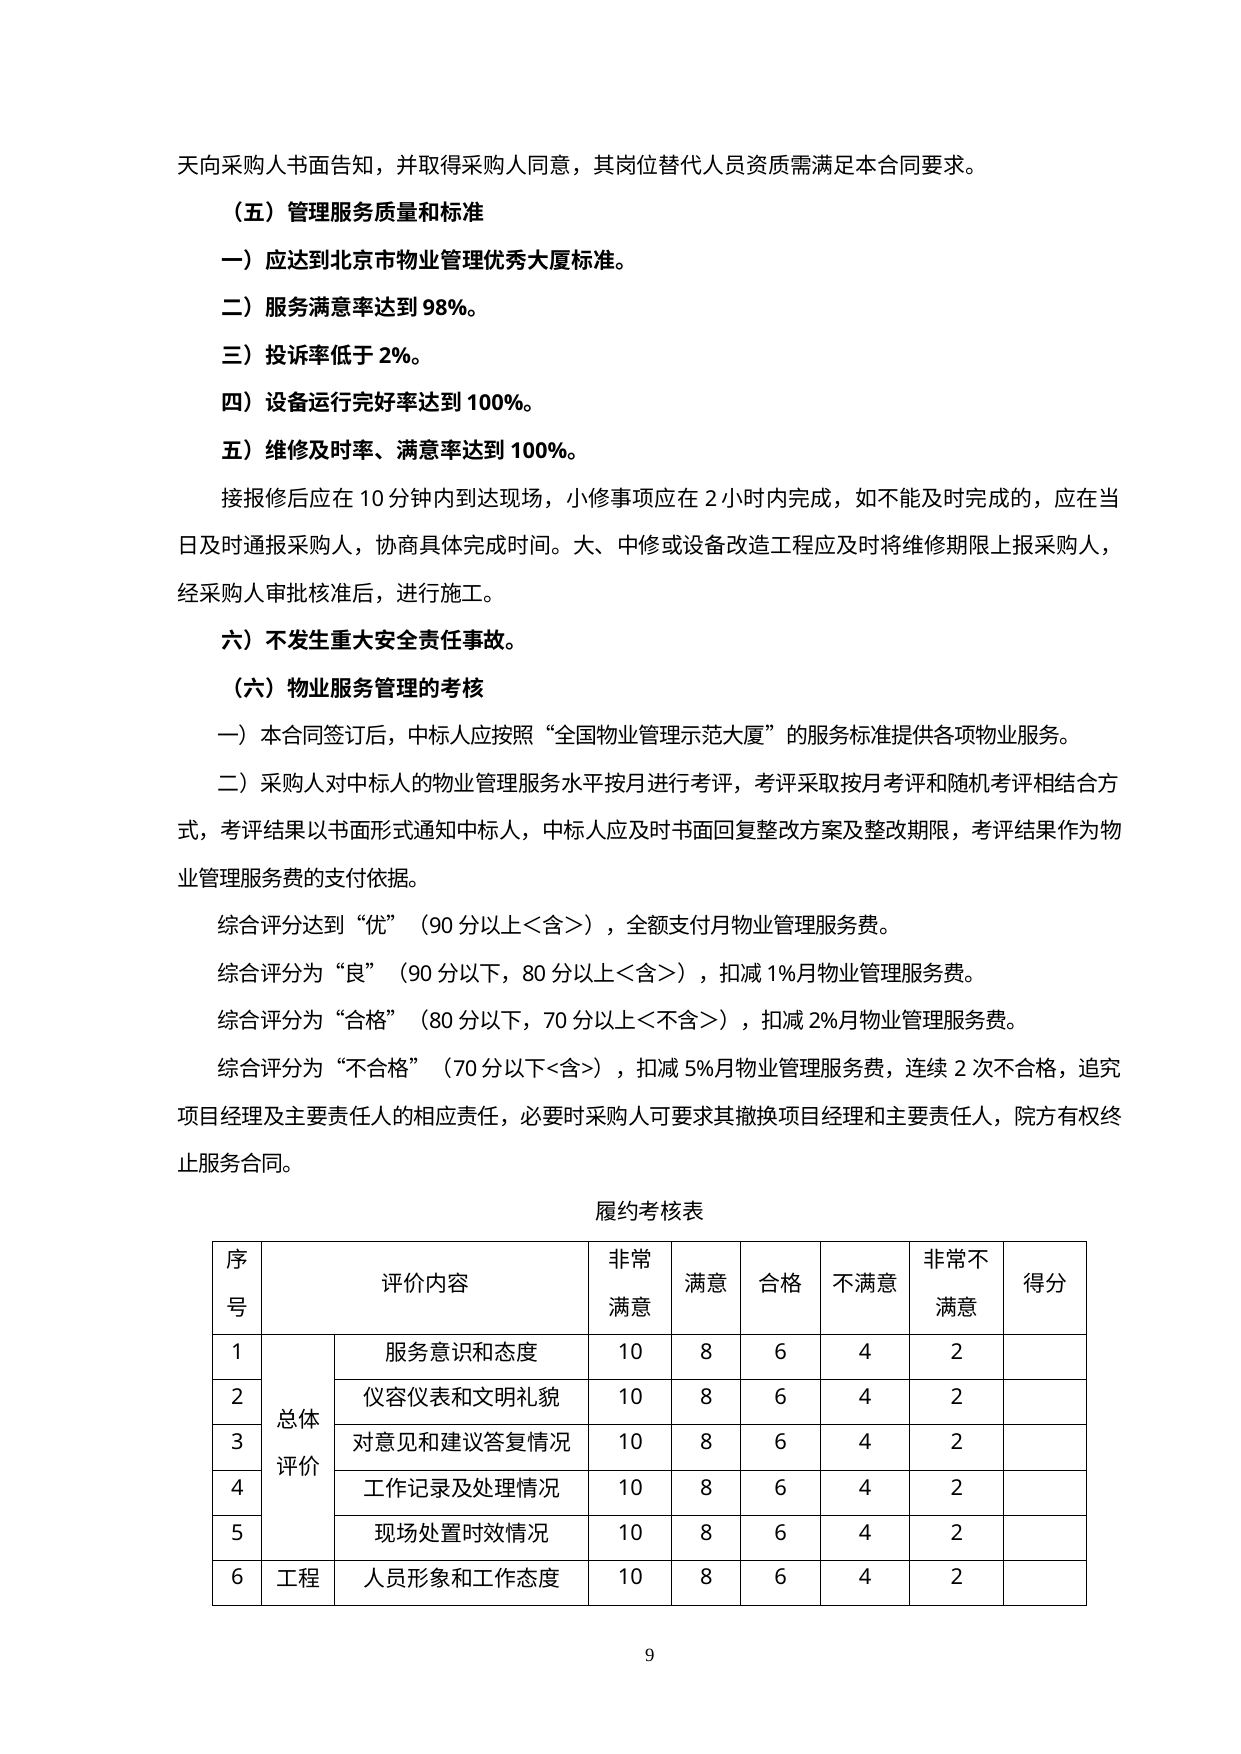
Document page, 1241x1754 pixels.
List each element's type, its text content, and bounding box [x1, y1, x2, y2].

table_cell 4 [821, 1425, 909, 1469]
table_cell 6 [741, 1425, 820, 1469]
table_cell 10 [589, 1335, 671, 1379]
text 综合评分为“不合格”（70分以下<含>），扣减 5%月物业管理服务费，连续 2 次不合格，追究项目经理及主要责任人的相应责任，必要时采购人可要求其撤换项目经理和主要责任人，院方有权终止服务合同。 [177, 1051, 1122, 1178]
text 四）设备运行完好率达到100%。 [177, 385, 1122, 417]
table_cell 4 [821, 1380, 909, 1424]
text 综合评分达到“优”（90 分以上＜含＞），全额支付月物业管理服务费。 [177, 908, 1122, 940]
table_cell 仪容仪表和文明礼貌 [335, 1380, 588, 1424]
table_header 合格 [741, 1242, 820, 1334]
table_cell 总体评价 [262, 1335, 334, 1560]
table_header 非常 满意 [589, 1242, 671, 1334]
table_cell 2 [213, 1380, 261, 1424]
text （五）管理服务质量和标准 [177, 195, 1122, 227]
table_cell 工程人员 [262, 1561, 334, 1605]
table_header 得分 [1004, 1242, 1086, 1334]
table_cell 2 [910, 1471, 1003, 1515]
text 一）本合同签订后，中标人应按照“全国物业管理示范大厦”的服务标准提供各项物业服务。 [177, 718, 1122, 750]
table_cell 服务意识和态度 [335, 1335, 588, 1379]
table_cell 8 [672, 1561, 740, 1605]
table_cell 6 [741, 1561, 820, 1605]
table_cell [1004, 1380, 1086, 1424]
table_cell 4 [821, 1335, 909, 1379]
table_cell 2 [910, 1516, 1003, 1560]
table_cell 6 [741, 1335, 820, 1379]
text 综合评分为“合格”（80 分以下，70 分以上＜不含＞），扣减 2%月物业管理服务费。 [177, 1003, 1122, 1035]
table_header 评价内容 [262, 1242, 588, 1334]
table_cell 10 [589, 1380, 671, 1424]
table_header 序号 [213, 1242, 261, 1334]
table_cell 8 [672, 1335, 740, 1379]
table_cell 工作记录及处理情况 [335, 1471, 588, 1515]
text 三）投诉率低于2%。 [177, 338, 1122, 369]
table_cell 4 [821, 1516, 909, 1560]
text 接报修后应在10分钟内到达现场，小修事项应在2小时内完成，如不能及时完成的，应在当日及时通报采购人，协商具体完成时间。大、中修或设备改造工程应及时将维修期限上报采购人，经采购人审批核准后，进行施工。 [177, 481, 1122, 607]
table_cell 4 [821, 1561, 909, 1605]
table_cell 3 [213, 1425, 261, 1469]
table_cell 8 [672, 1516, 740, 1560]
text 二）服务满意率达到98%。 [177, 290, 1122, 322]
table_cell 6 [741, 1471, 820, 1515]
table_cell 人员形象和工作态度 [335, 1561, 588, 1605]
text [177, 148, 1122, 179]
table_header 满意 [672, 1242, 740, 1334]
table_cell 10 [589, 1425, 671, 1469]
table_cell 4 [821, 1471, 909, 1515]
table_cell 6 [741, 1516, 820, 1560]
text 五）维修及时率、满意率达到100%。 [177, 433, 1122, 465]
table_header 非常不满意 [910, 1242, 1003, 1334]
table_cell 6 [213, 1561, 261, 1605]
table_cell 对意见和建议答复情况 [335, 1425, 588, 1469]
table_cell 8 [672, 1380, 740, 1424]
table_cell [1004, 1561, 1086, 1605]
table_cell 2 [910, 1335, 1003, 1379]
table_cell 8 [672, 1425, 740, 1469]
table_cell 2 [910, 1380, 1003, 1424]
table_cell 现场处置时效情况 [335, 1516, 588, 1560]
table_cell 5 [213, 1516, 261, 1560]
table_cell [1004, 1335, 1086, 1379]
table_header 不满意 [821, 1242, 909, 1334]
table_cell 1 [213, 1335, 261, 1379]
text 履约考核表 [177, 1194, 1122, 1225]
text （六）物业服务管理的考核 [177, 671, 1122, 702]
table_cell 6 [741, 1380, 820, 1424]
table_cell 10 [589, 1471, 671, 1515]
table_cell 4 [213, 1471, 261, 1515]
text 综合评分为“良”（90 分以下，80 分以上＜含＞），扣减 1%月物业管理服务费。 [177, 956, 1122, 988]
table_cell 10 [589, 1516, 671, 1560]
table_cell [1004, 1471, 1086, 1515]
text 二）采购人对中标人的物业管理服务水平按月进行考评，考评采取按月考评和随机考评相结合方式，考评结果以书面形式通知中标人，中标人应及时书面回复整改方案及整改期限，考评结果作为物业管理服务费的支付依据。 [177, 766, 1122, 892]
table_cell 2 [910, 1425, 1003, 1469]
table_cell [1004, 1425, 1086, 1469]
table_cell [1004, 1516, 1086, 1560]
table_cell 2 [910, 1561, 1003, 1605]
table_cell 10 [589, 1561, 671, 1605]
text 六）不发生重大安全责任事故。 [177, 623, 1122, 655]
table_cell 8 [672, 1471, 740, 1515]
text 一）应达到北京市物业管理优秀大厦标准。 [177, 243, 1122, 274]
